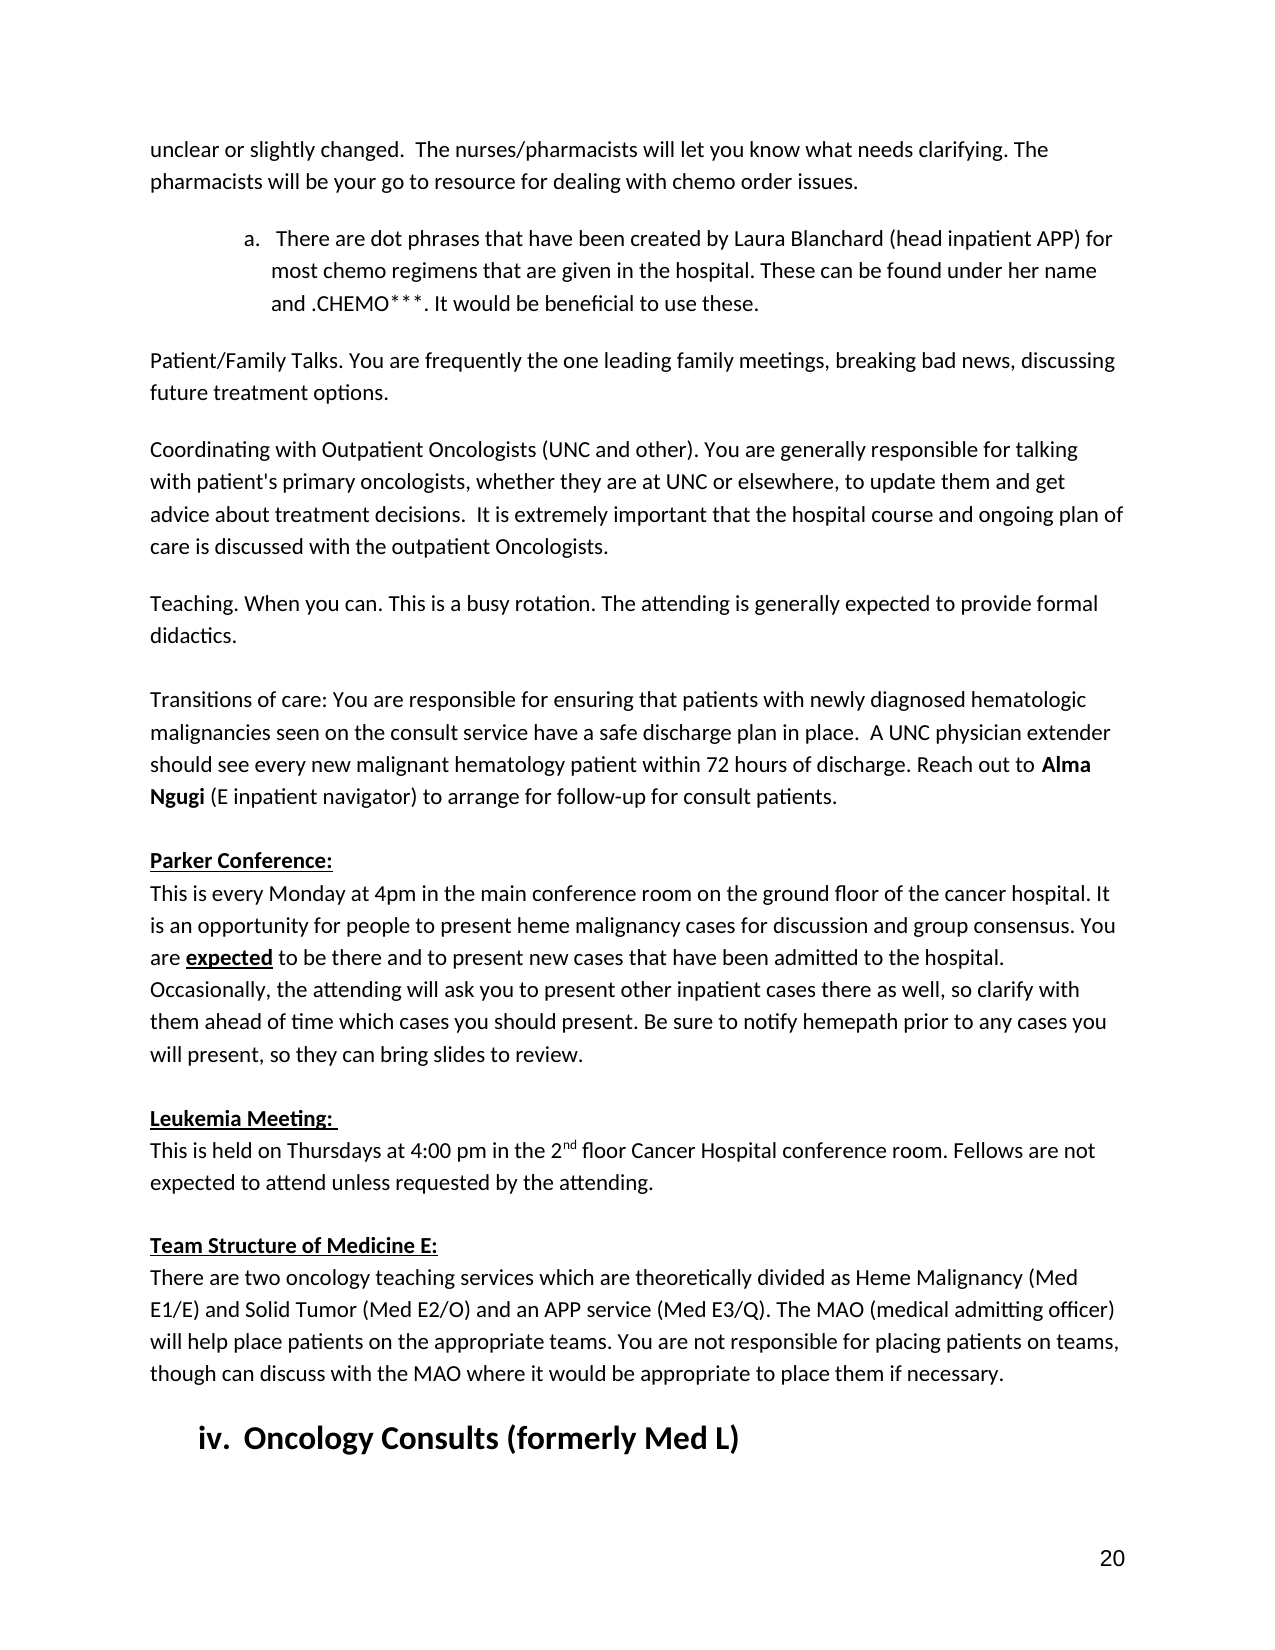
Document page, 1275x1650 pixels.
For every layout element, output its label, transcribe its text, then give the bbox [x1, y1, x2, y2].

text Patient/Family Talks. You are frequently the one leading family meetings, breaking bad news, discussing future treatment options. [150, 346, 1125, 406]
text Coordinating with Outpatient Oncologists (UNC and other). You are generally responsible for talking with patient's primary oncologists, whether they are at UNC or elsewhere, to update them and get advice about treatment decisions. It is extremely important that the hospital course and ongoing plan of care is discussed with the outpatient Oncologists. [150, 435, 1125, 560]
subtitle iv. Oncology Consults (formerly Med L) [198, 1417, 1125, 1457]
text Team Structure of Medicine E: [150, 1231, 1125, 1259]
text This is held on Thursdays at 4:00 pm in the 2nd floor Cancer Hospital conference room. Fellows are not expected to attend unless requested by the attending. [150, 1136, 1125, 1196]
text a. There are dot phrases that have been created by Laura Blanchard (head inpatient APP) for most chemo regimens that are given in the hospital. These can be found under her name and .CHEMO***. It would be beneficial to use these. [244, 224, 1125, 317]
text There are two oncology teaching services which are theoretically divided as Heme Malignancy (Med E1/E) and Solid Tumor (Med E2/O) and an APP service (Med E3/Q). The MAO (medical admitting officer) will help place patients on the appropriate teams. You are not responsible for placing patients on teams, though can discuss with the MAO where it would be appropriate to place them if necessary. [150, 1263, 1125, 1388]
text Leukemia Meeting: [150, 1104, 1125, 1132]
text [150, 135, 1125, 195]
text Parker Conference: [150, 847, 1125, 874]
text Transitions of care: You are responsible for ensuring that patients with newly diagnosed hematologic malignancies seen on the consult service have a safe discharge plan in place. A UNC physician extender should see every new malignant hematology patient within 72 hours of discharge. Reach out to Alma Ngugi (E inpatient navigator) to arrange for follow-up for consult patients. [150, 686, 1125, 810]
text Teaching. When you can. This is a busy rotation. The attending is generally expected to provide formal didactics. [150, 589, 1125, 649]
text This is every Monday at 4pm in the main conference room on the ground floor of the cancer hospital. It is an opportunity for people to present heme malignancy cases for discussion and group consensus. You are expected to be there and to present new cases that have been admitted to the hospital. Occasionally, the attending will ask you to present other inpatient cases there as well, so clarify with them ahead of time which cases you should present. Be sure to notify hemepath prior to any cases you will present, so they can bring slides to review. [150, 879, 1125, 1068]
